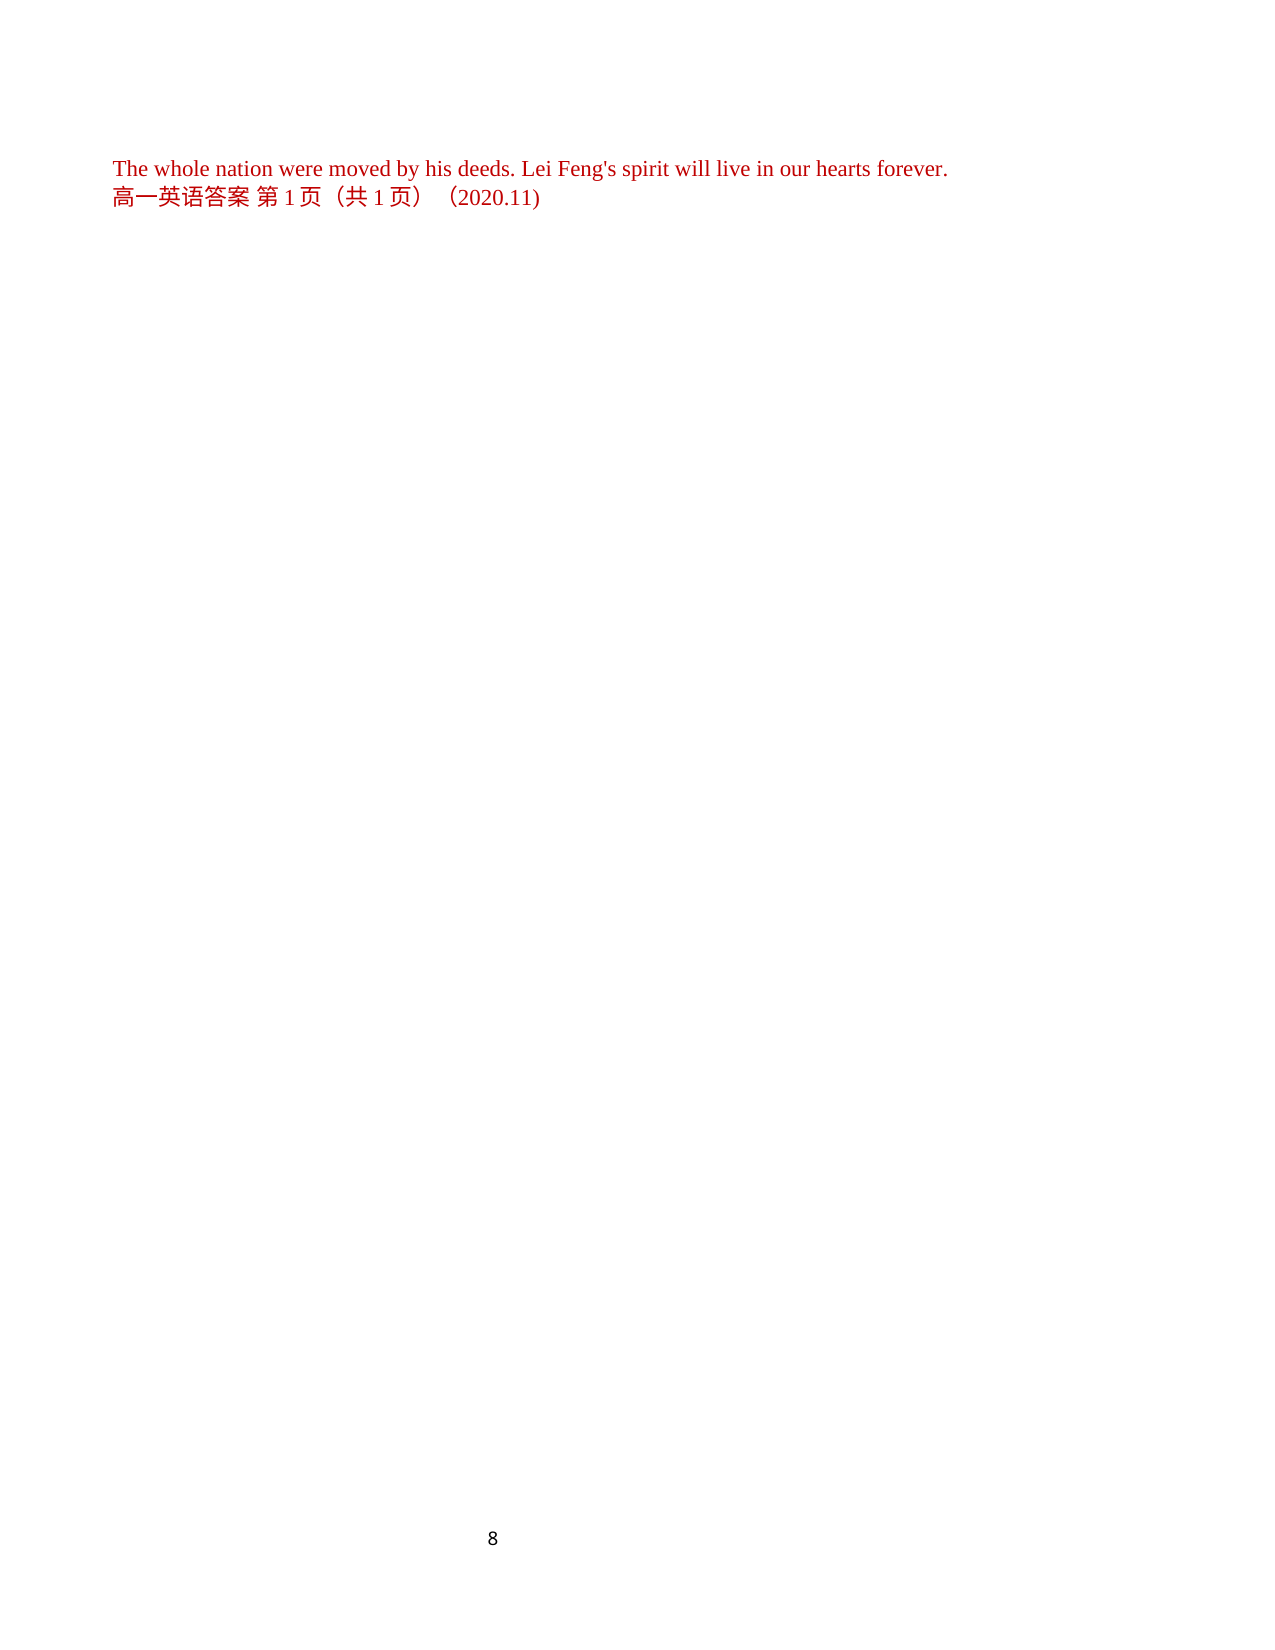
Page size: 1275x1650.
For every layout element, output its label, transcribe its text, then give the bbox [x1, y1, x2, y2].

text The whole nation were moved by his deeds. Lei Feng's spirit will live in our hearts forever. [112, 150, 1162, 181]
text 高一英语答案 第1页（共1页）（2020.11) [112, 181, 1162, 212]
